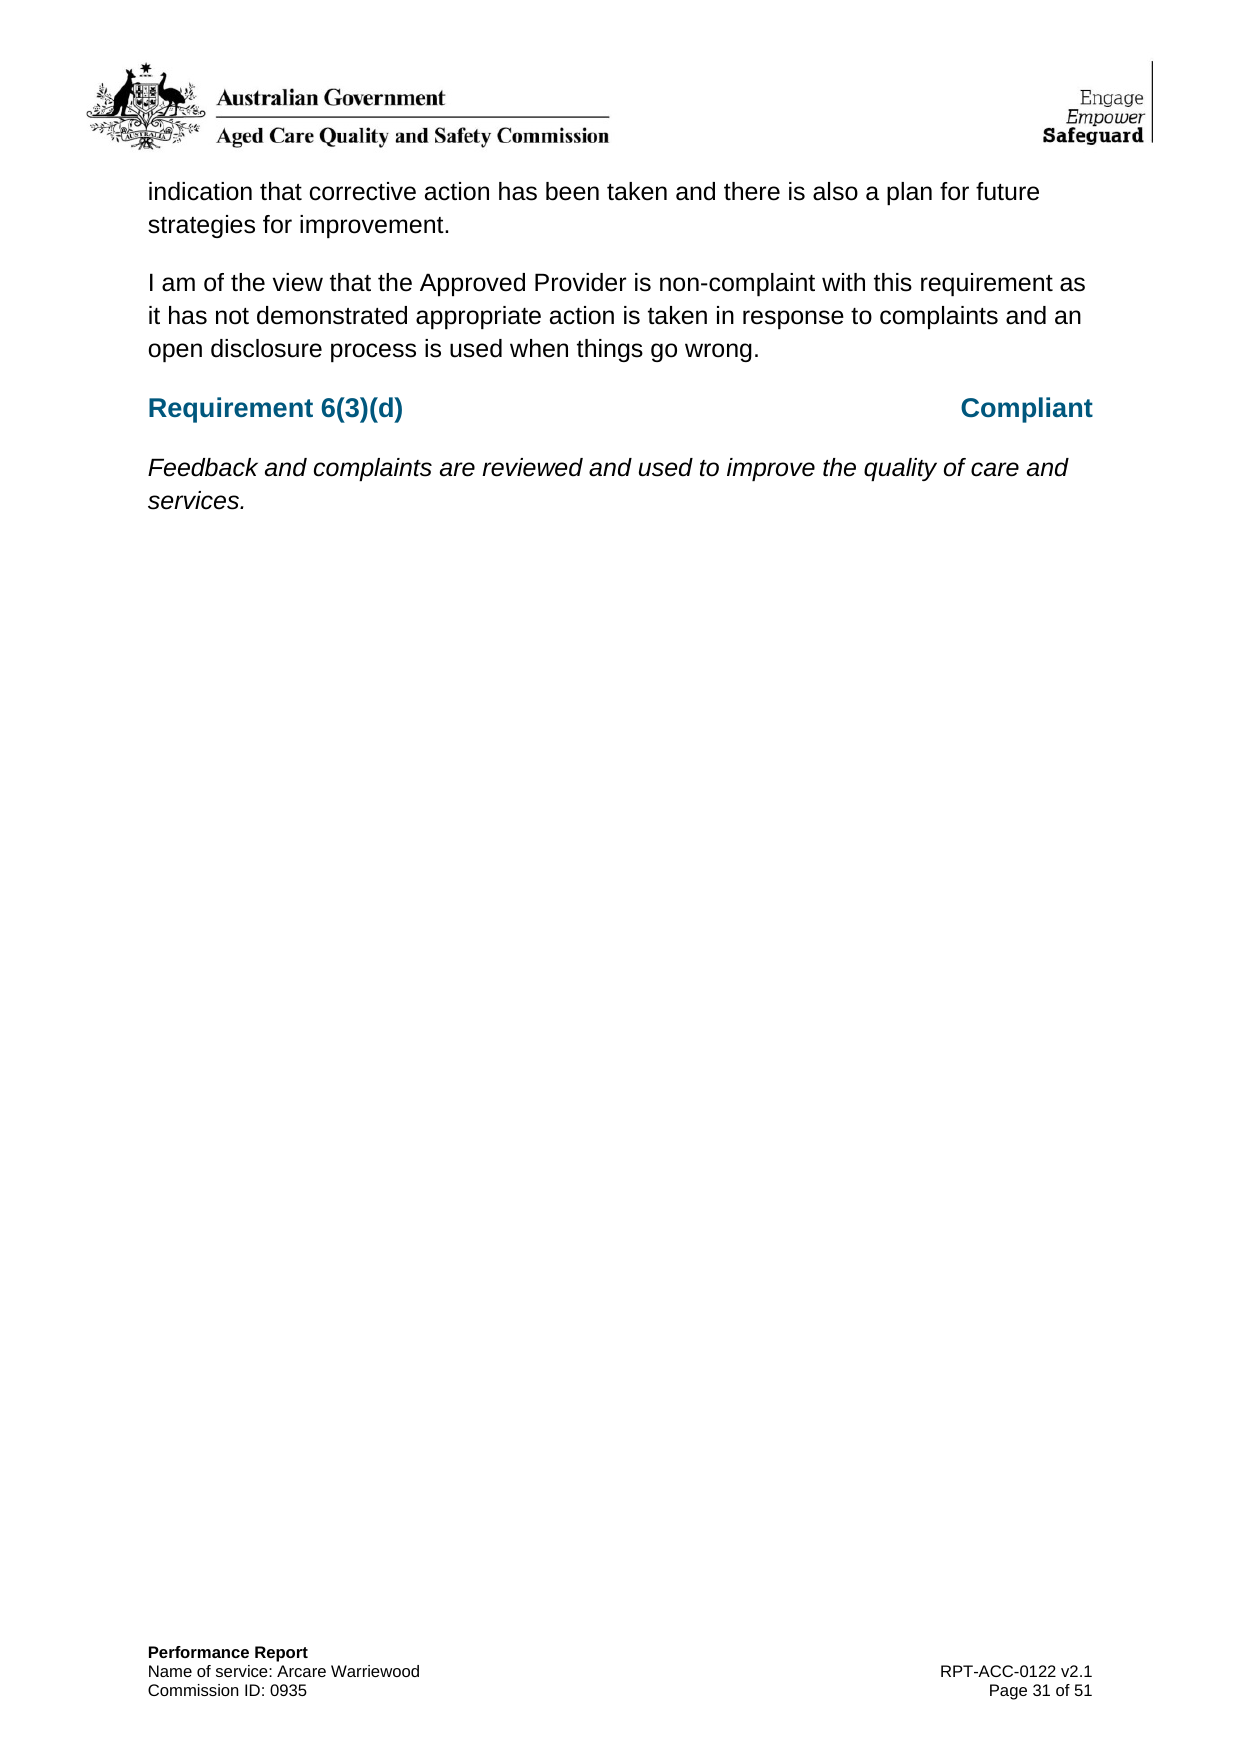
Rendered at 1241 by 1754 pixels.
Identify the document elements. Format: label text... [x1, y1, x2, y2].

text Feedback and complaints are reviewed and used to improve the quality of care and services. [148, 453, 1092, 515]
subtitle Requirement 6(3)(d) Compliant [148, 392, 1092, 423]
picture [0, 1, 1241, 171]
text I am of the view that the Approved Provider is non-complaint with this requirement as it has not demonstrated appropriate action is taken in response to complaints and an open disclosure process is used when things go wrong. [148, 268, 1092, 363]
